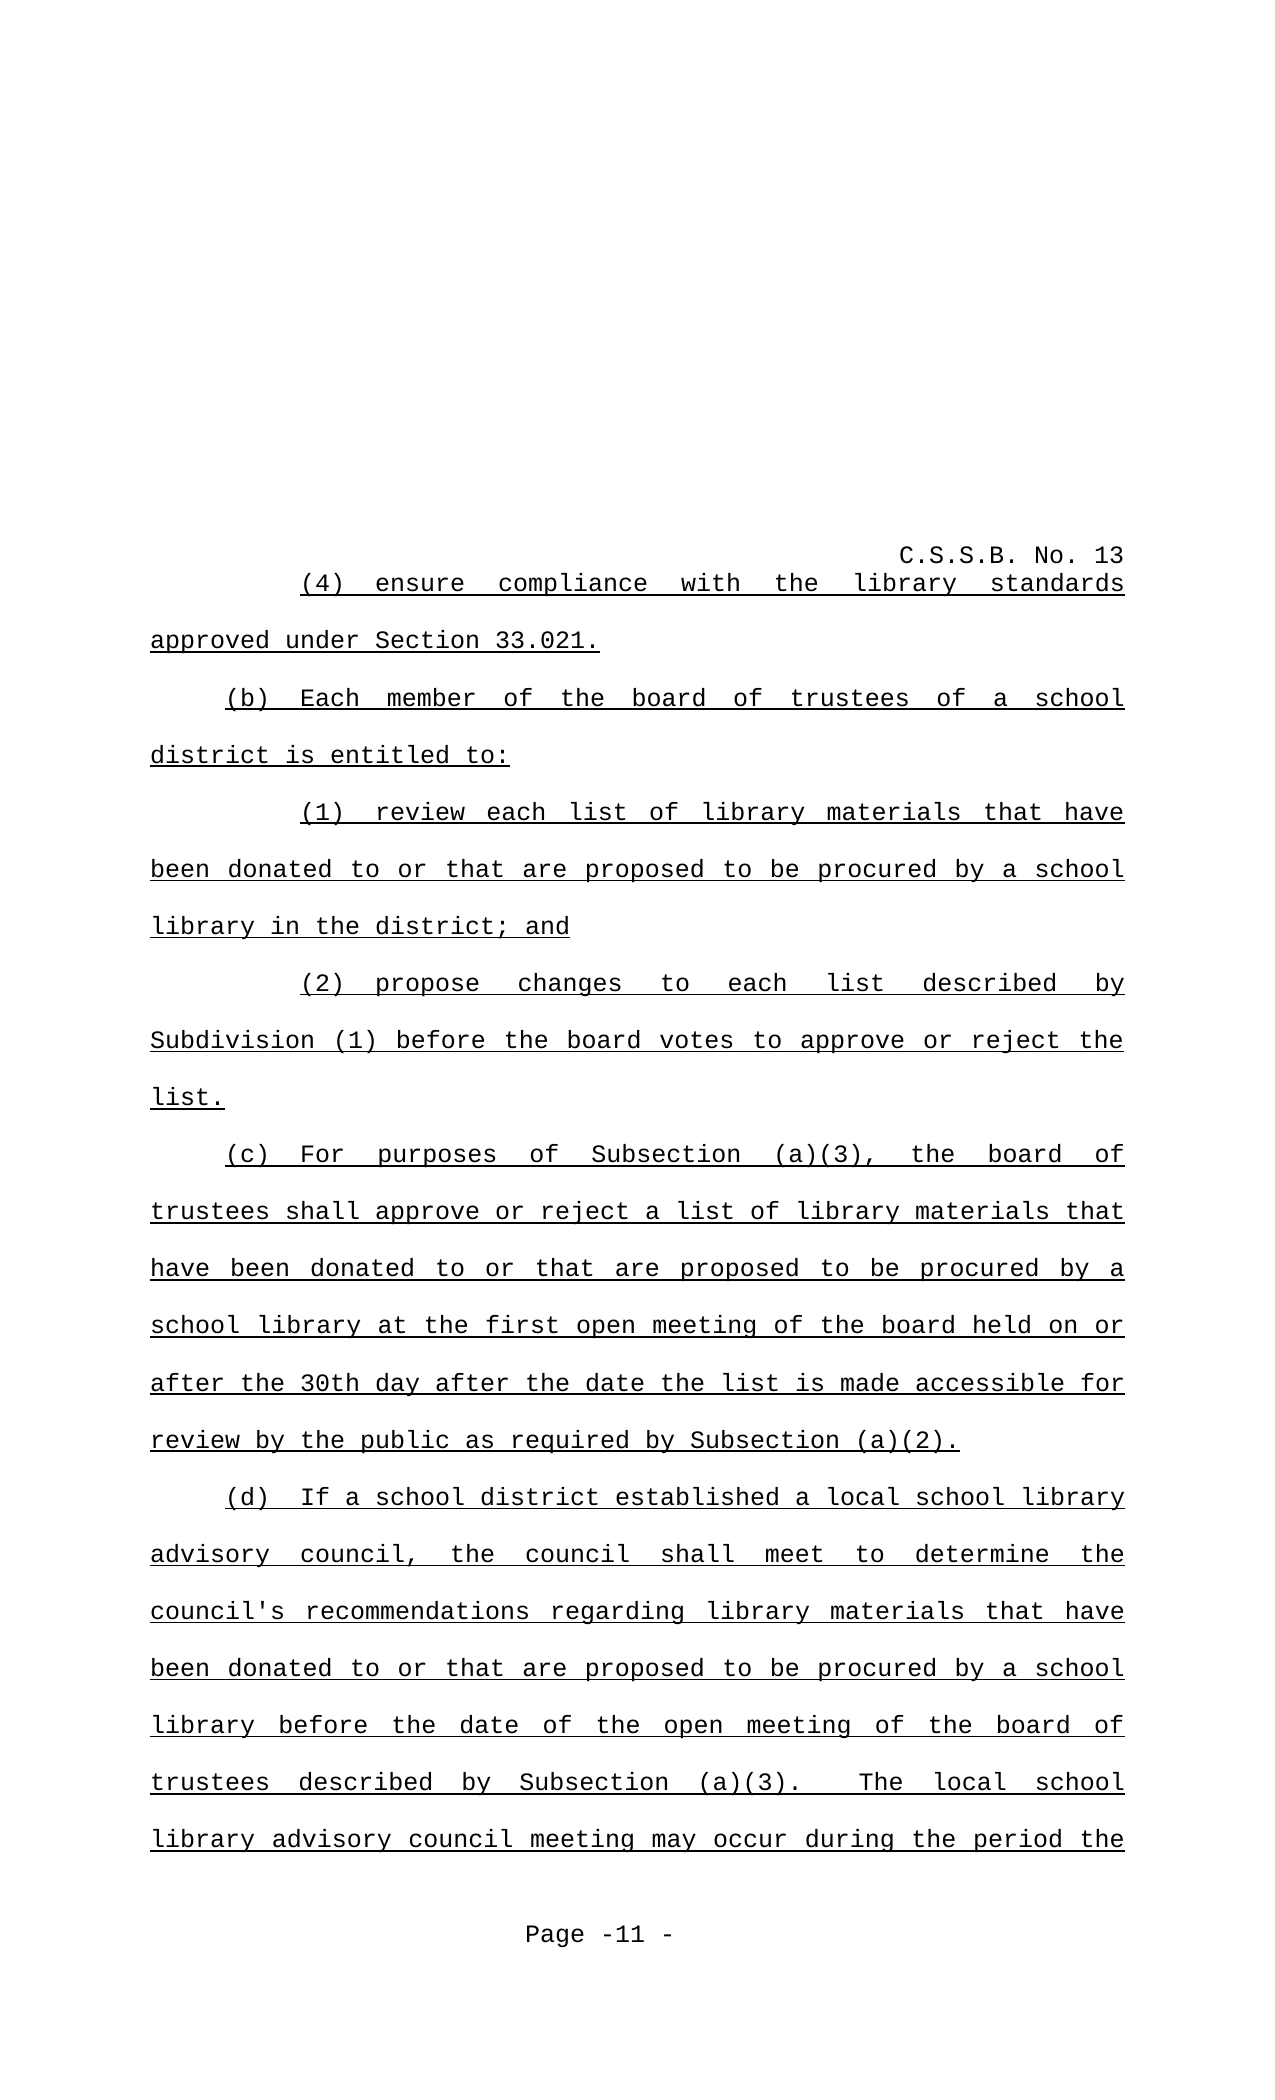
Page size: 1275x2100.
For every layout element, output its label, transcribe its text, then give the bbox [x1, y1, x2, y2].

text (c) For purposes of Subsection (a)(3), the board of trustees shall approve or reject a list of library materials that have been donated to or that are proposed to be procured by a school library at the first open meeting of the board held on or after the 30th day after the date the list is made accessible for review by the public as required by Subsection (a)(2). [150, 1142, 1125, 1222]
text (1) review each list of library materials that have been donated to or that are proposed to be procured by a school library in the district; and [150, 799, 1125, 880]
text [150, 1795, 1125, 1850]
text (c) For purposes of Subsection (a)(3), the board of trustees shall approve or reject a list of library materials that have been donated to or that are proposed to be procured by a school library at the first open meeting of the board held on or after the 30th day after the date the list is made accessible for review by the public as required by Subsection (a)(2). [150, 1281, 1125, 1336]
text (1) review each list of library materials that have been donated to or that are proposed to be procured by a school library in the district; and [150, 881, 1125, 942]
text (c) For purposes of Subsection (a)(3), the board of trustees shall approve or reject a list of library materials that have been donated to or that are proposed to be procured by a school library at the first open meeting of the board held on or after the 30th day after the date the list is made accessible for review by the public as required by Subsection (a)(2). [150, 1338, 1125, 1393]
text (4) ensure compliance with the library standards approved under Section 33.021. [150, 571, 1125, 656]
text (2) propose changes to each list described by Subdivision (1) before the board votes to approve or reject the list. [150, 970, 1125, 1113]
text (c) For purposes of Subsection (a)(3), the board of trustees shall approve or reject a list of library materials that have been donated to or that are proposed to be procured by a school library at the first open meeting of the board held on or after the 30th day after the date the list is made accessible for review by the public as required by Subsection (a)(2). [150, 1224, 1125, 1279]
text (c) For purposes of Subsection (a)(3), the board of trustees shall approve or reject a list of library materials that have been donated to or that are proposed to be procured by a school library at the first open meeting of the board held on or after the 30th day after the date the list is made accessible for review by the public as required by Subsection (a)(2). [150, 1395, 1125, 1456]
text (b) Each member of the board of trustees of a school district is entitled to: [150, 685, 1125, 771]
